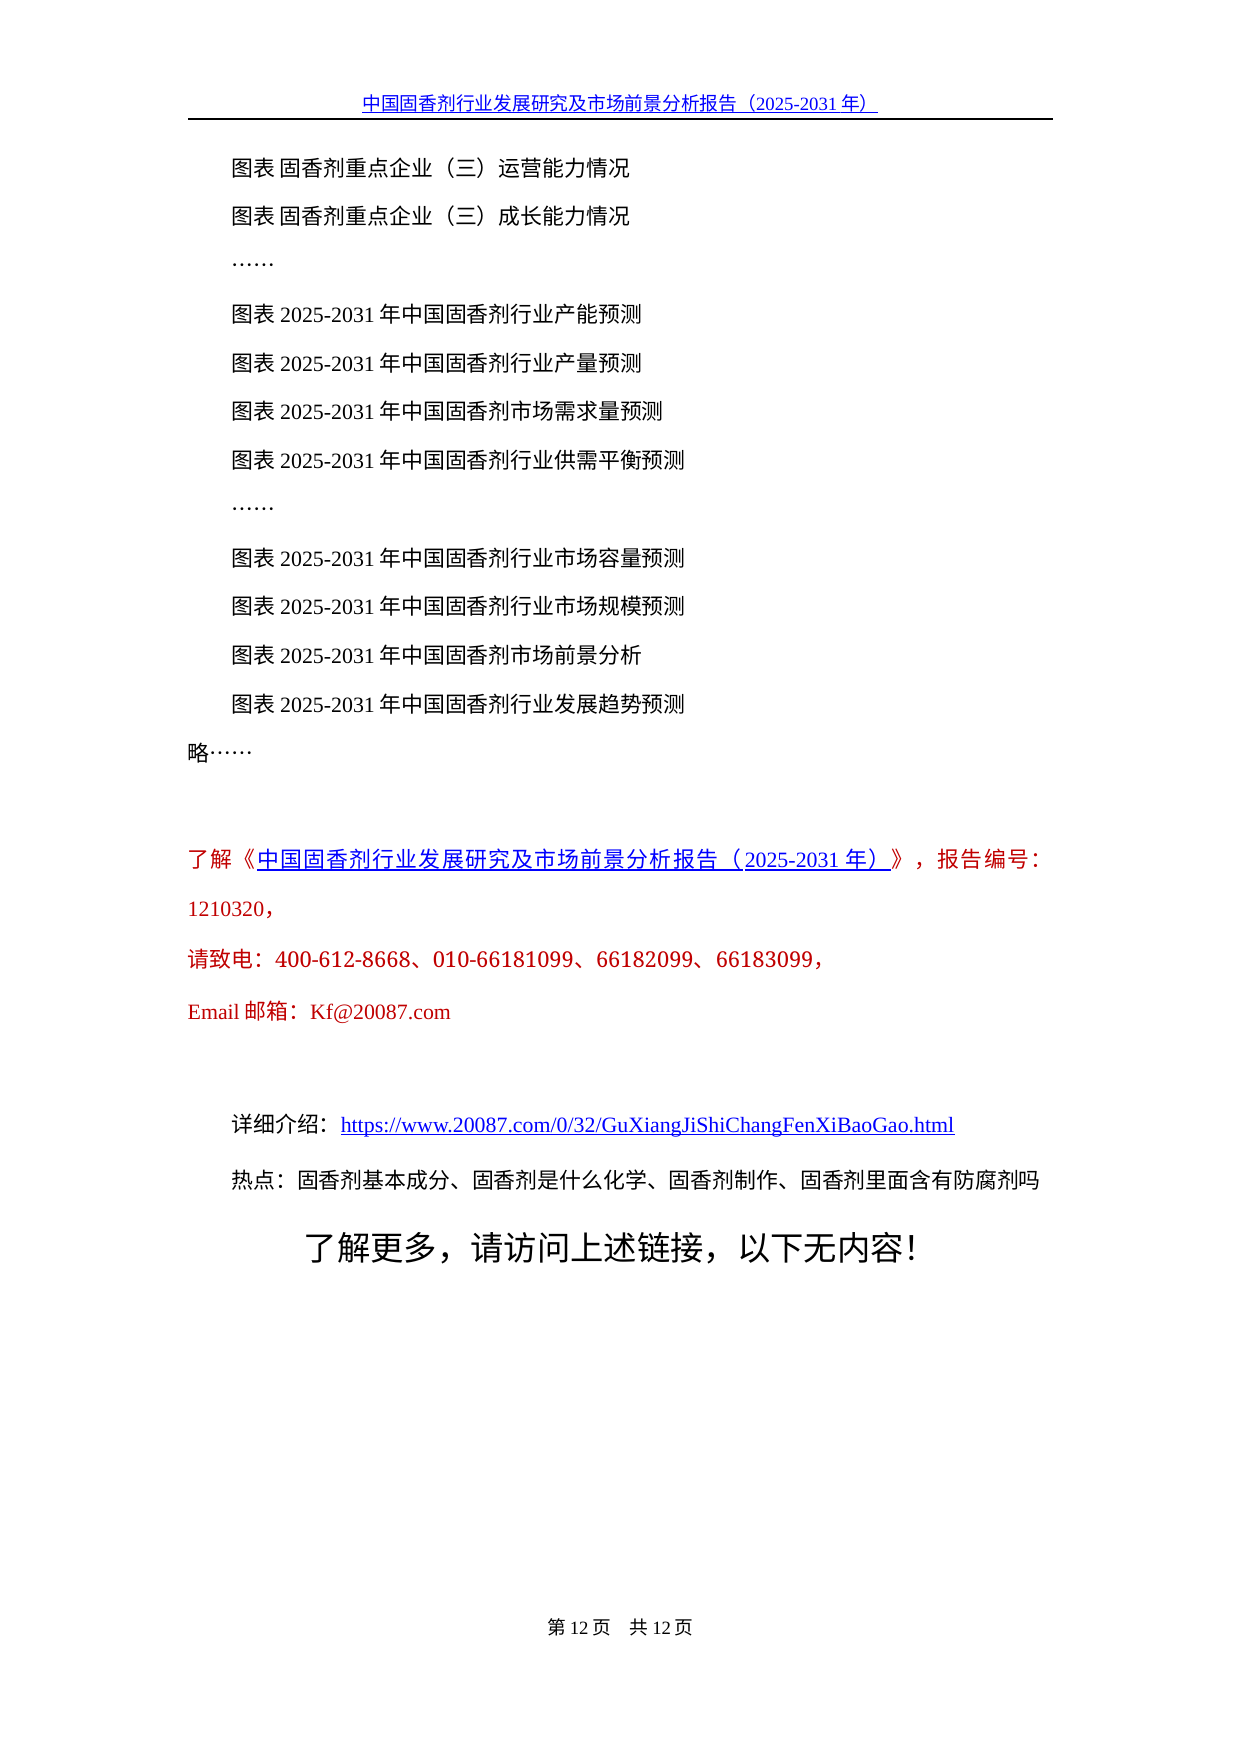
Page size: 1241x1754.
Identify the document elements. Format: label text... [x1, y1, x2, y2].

text 请致电：400-612-8668、010-66181099、66182099、66183099， [187, 942, 1053, 974]
text 热点：固香剂基本成分、固香剂是什么化学、固香剂制作、固香剂里面含有防腐剂吗 [187, 1163, 1053, 1196]
text 了解《中国固香剂行业发展研究及市场前景分析报告（2025-2031年）》，报告编号：1210320， [187, 842, 1053, 923]
title 了解更多，请访问上述链接，以下无内容！ [187, 1213, 1053, 1278]
text Email邮箱：Kf@20087.com [187, 993, 1053, 1026]
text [187, 150, 1053, 768]
text 详细介绍：https://www.20087.com/0/32/GuXiangJiShiChangFenXiBaoGao.html [187, 1106, 1053, 1139]
